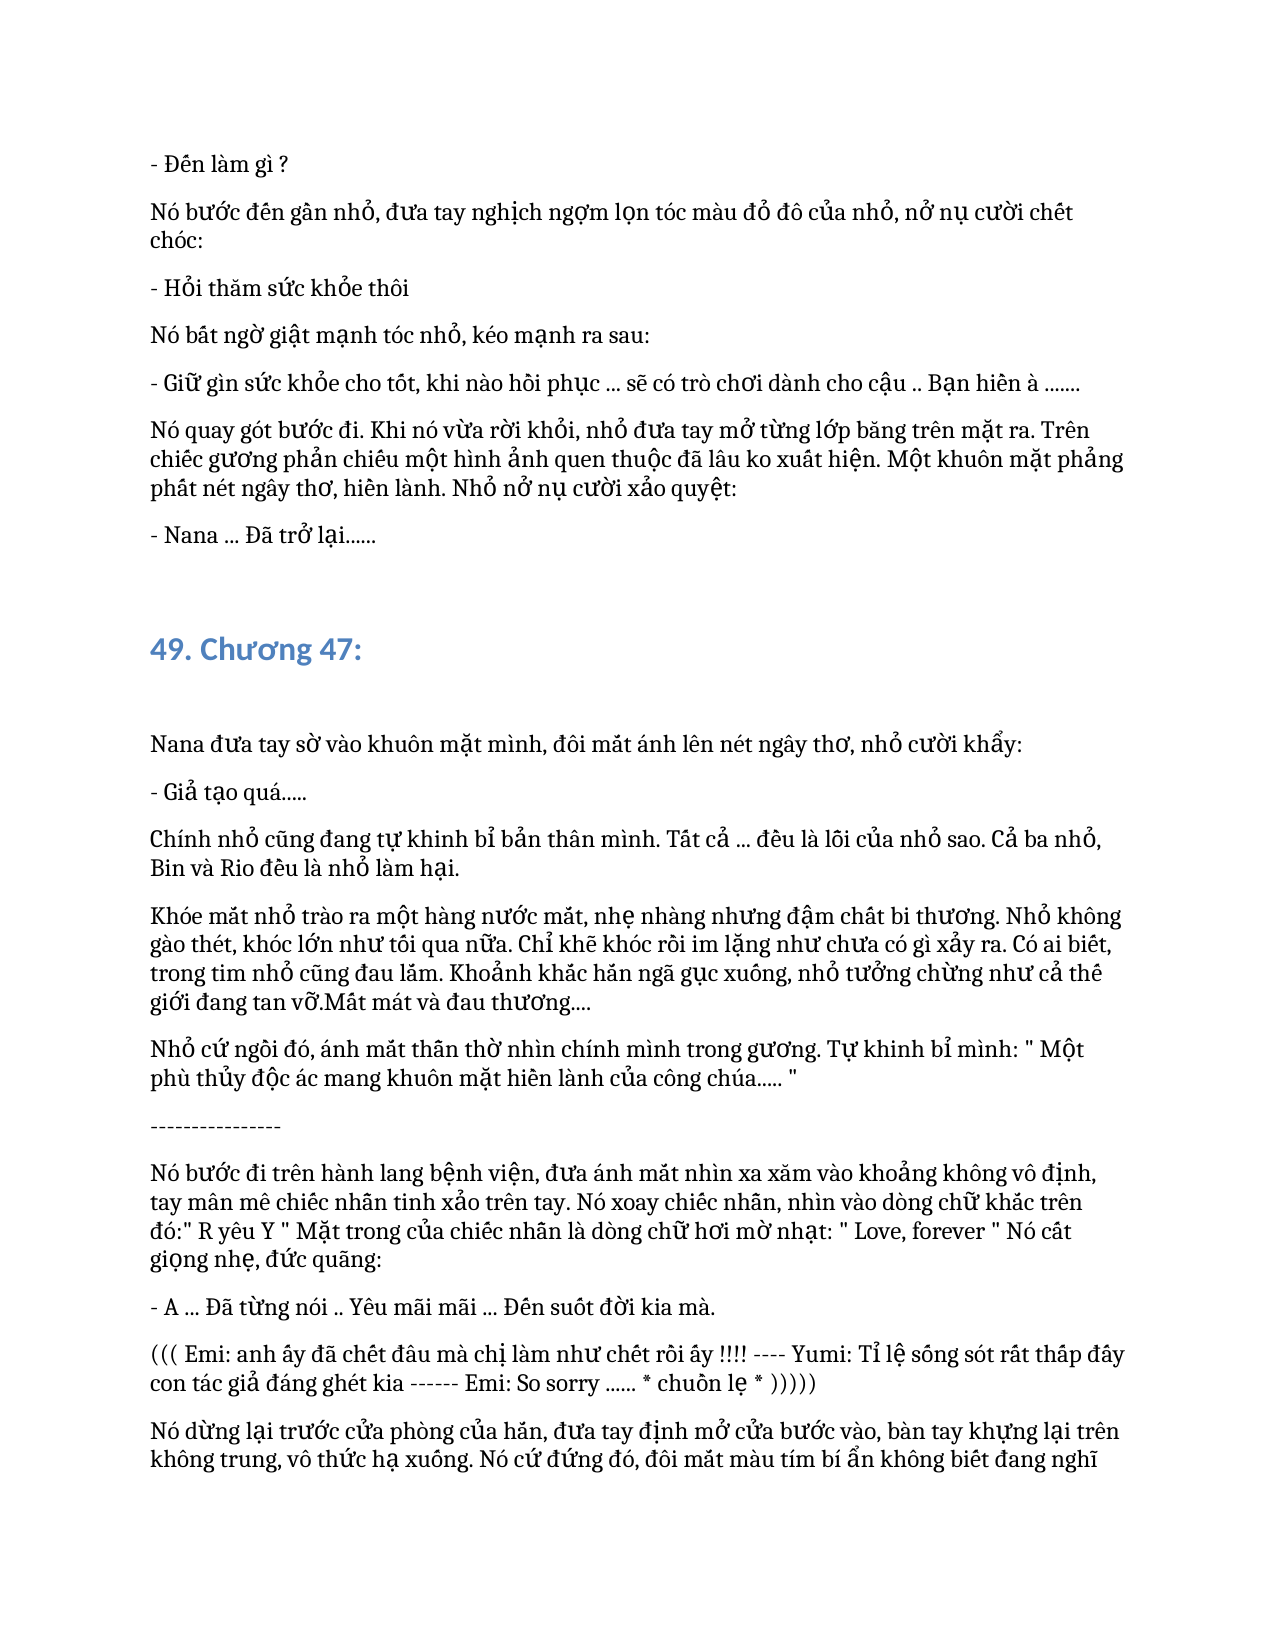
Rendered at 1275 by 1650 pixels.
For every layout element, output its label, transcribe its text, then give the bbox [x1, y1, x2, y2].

text Nhỏ cứ ngồi đó, ánh mắt thẫn thờ nhìn chính mình trong gương. Tự khinh bỉ mình: " Một phù thủy độc ác mang khuôn mặt hiền lành của công chúa..... " [150, 1035, 1125, 1093]
subtitle 49. Chương 47: [150, 628, 1125, 669]
text - Đến làm gì ? [150, 150, 1125, 179]
text Nó bất ngờ giật mạnh tóc nhỏ, kéo mạnh ra sau: [150, 321, 1125, 350]
text ((( Emi: anh ấy đã chết đâu mà chị làm như chết rồi ấy !!!! ---- Yumi: Tỉ lệ sống sót rất thấp đấy con tác giả đáng ghét kia ------ Emi: So sorry ...... * chuồn lẹ * ))))) [150, 1340, 1125, 1398]
text - A ... Đã từng nói .. Yêu mãi mãi ... Đến suốt đời kia mà. [150, 1293, 1125, 1322]
text - Hỏi thăm sức khỏe thôi [150, 274, 1125, 302]
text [150, 1417, 1125, 1474]
text Nó quay gót bước đi. Khi nó vừa rời khỏi, nhỏ đưa tay mở từng lớp băng trên mặt ra. Trên chiếc gương phản chiếu một hình ảnh quen thuộc đã lâu ko xuất hiện. Một khuôn mặt phảng phất nét ngây thơ, hiền lành. Nhỏ nở nụ cười xảo quyệt: [150, 416, 1125, 502]
text - Giả tạo quá..... [150, 778, 1125, 807]
text Nó bước đến gần nhỏ, đưa tay nghịch ngợm lọn tóc màu đỏ đô của nhỏ, nở nụ cười chết chóc: [150, 197, 1125, 255]
text - Nana ... Đã trở lại...... [150, 521, 1125, 607]
text Chính nhỏ cũng đang tự khinh bỉ bản thân mình. Tất cả ... đều là lỗi của nhỏ sao. Cả ba nhỏ, Bin và Rio đều là nhỏ làm hại. [150, 825, 1125, 883]
text ---------------- [150, 1112, 1125, 1140]
text Nó bước đi trên hành lang bệnh viện, đưa ánh mắt nhìn xa xăm vào khoảng không vô định, tay mân mê chiếc nhẫn tinh xảo trên tay. Nó xoay chiếc nhẫn, nhìn vào dòng chữ khắc trên đó:" R yêu Y " Mặt trong của chiếc nhẫn là dòng chữ hơi mờ nhạt: " Love, forever " Nó cất giọng nhẹ, đức quãng: [150, 1159, 1125, 1274]
text Nana đưa tay sờ vào khuôn mặt mình, đôi mắt ánh lên nét ngây thơ, nhỏ cười khẩy: [150, 673, 1125, 759]
text - Giữ gìn sức khỏe cho tốt, khi nào hồi phục ... sẽ có trò chơi dành cho cậu .. Bạn hiền à ....... [150, 369, 1125, 397]
text Khóe mắt nhỏ trào ra một hàng nước mắt, nhẹ nhàng nhưng đậm chất bi thương. Nhỏ không gào thét, khóc lớn như tối qua nữa. Chỉ khẽ khóc rồi im lặng như chưa có gì xảy ra. Có ai biết, trong tim nhỏ cũng đau lắm. Khoảnh khắc hắn ngã gục xuống, nhỏ tưởng chừng như cả thế giới đang tan vỡ.Mất mát và đau thương.... [150, 902, 1125, 1017]
